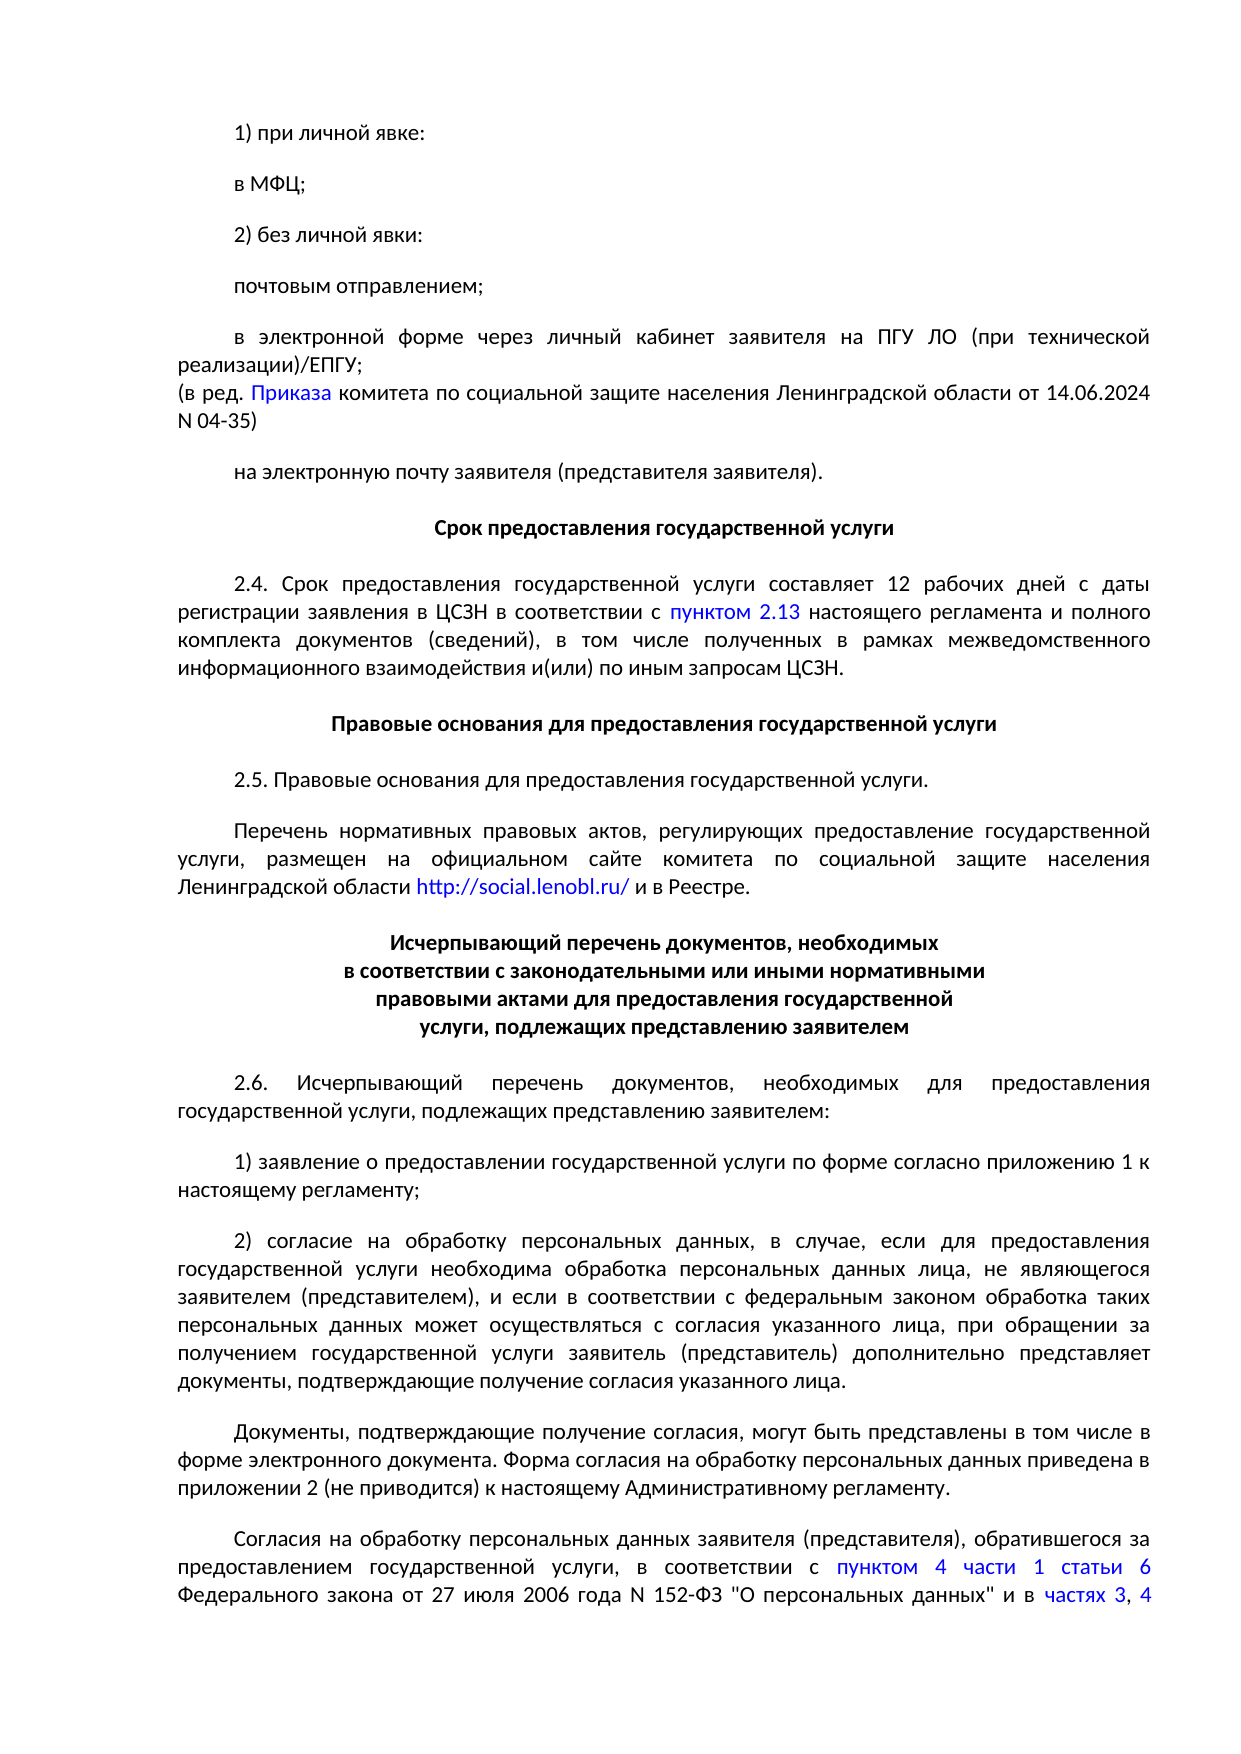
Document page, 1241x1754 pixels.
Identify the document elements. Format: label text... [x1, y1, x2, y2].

text (в ред. Приказа комитета по социальной защите населения Ленинградской области от 14.06.2024 N 04-35) [177, 378, 1152, 434]
text 2.6. Исчерпывающий перечень документов, необходимых для предоставления государственной услуги, подлежащих представлению заявителем: [177, 1068, 1152, 1124]
title Срок предоставления государственной услуги [177, 513, 1152, 541]
text в МФЦ; [177, 169, 1152, 197]
title Исчерпывающий перечень документов, необходимых [177, 928, 1152, 956]
text на электронную почту заявителя (представителя заявителя). [177, 457, 1152, 485]
text в электронной форме через личный кабинет заявителя на ПГУ ЛО (при технической реализации)/ЕПГУ; [177, 322, 1152, 378]
text Перечень нормативных правовых актов, регулирующих предоставление государственной услуги, размещен на официальном сайте комитета по социальной защите населения Ленинградской области http://social.lenobl.ru/ и в Реестре. [177, 816, 1152, 900]
text 2.4. Срок предоставления государственной услуги составляет 12 рабочих дней с даты регистрации заявления в ЦСЗН в соответствии с пунктом 2.13 настоящего регламента и полного комплекта документов (сведений), в том числе полученных в рамках межведомственного информационного взаимодействия и(или) по иным запросам ЦСЗН. [177, 569, 1152, 681]
text 1) заявление о предоставлении государственной услуги по форме согласно приложению 1 к настоящему регламенту; [177, 1147, 1152, 1203]
text 2) согласие на обработку персональных данных, в случае, если для предоставления государственной услуги необходима обработка персональных данных лица, не являющегося заявителем (представителем), и если в соответствии с федеральным законом обработка таких персональных данных может осуществляться с согласия указанного лица, при обращении за получением государственной услуги заявитель (представитель) дополнительно представляет документы, подтверждающие получение согласия указанного лица. [177, 1226, 1152, 1394]
text Документы, подтверждающие получение согласия, могут быть представлены в том числе в форме электронного документа. Форма согласия на обработку персональных данных приведена в приложении 2 (не приводится) к настоящему Административному регламенту. [177, 1417, 1152, 1501]
text 2) без личной явки: [177, 220, 1152, 248]
title Правовые основания для предоставления государственной услуги [177, 709, 1152, 737]
text почтовым отправлением; [177, 271, 1152, 299]
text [177, 1524, 1152, 1608]
title услуги, подлежащих представлению заявителем [177, 1012, 1152, 1040]
title в соответствии с законодательными или иными нормативными [177, 956, 1152, 984]
text 1) при личной явке: [177, 118, 1152, 146]
title правовыми актами для предоставления государственной [177, 984, 1152, 1012]
text 2.5. Правовые основания для предоставления государственной услуги. [177, 765, 1152, 793]
